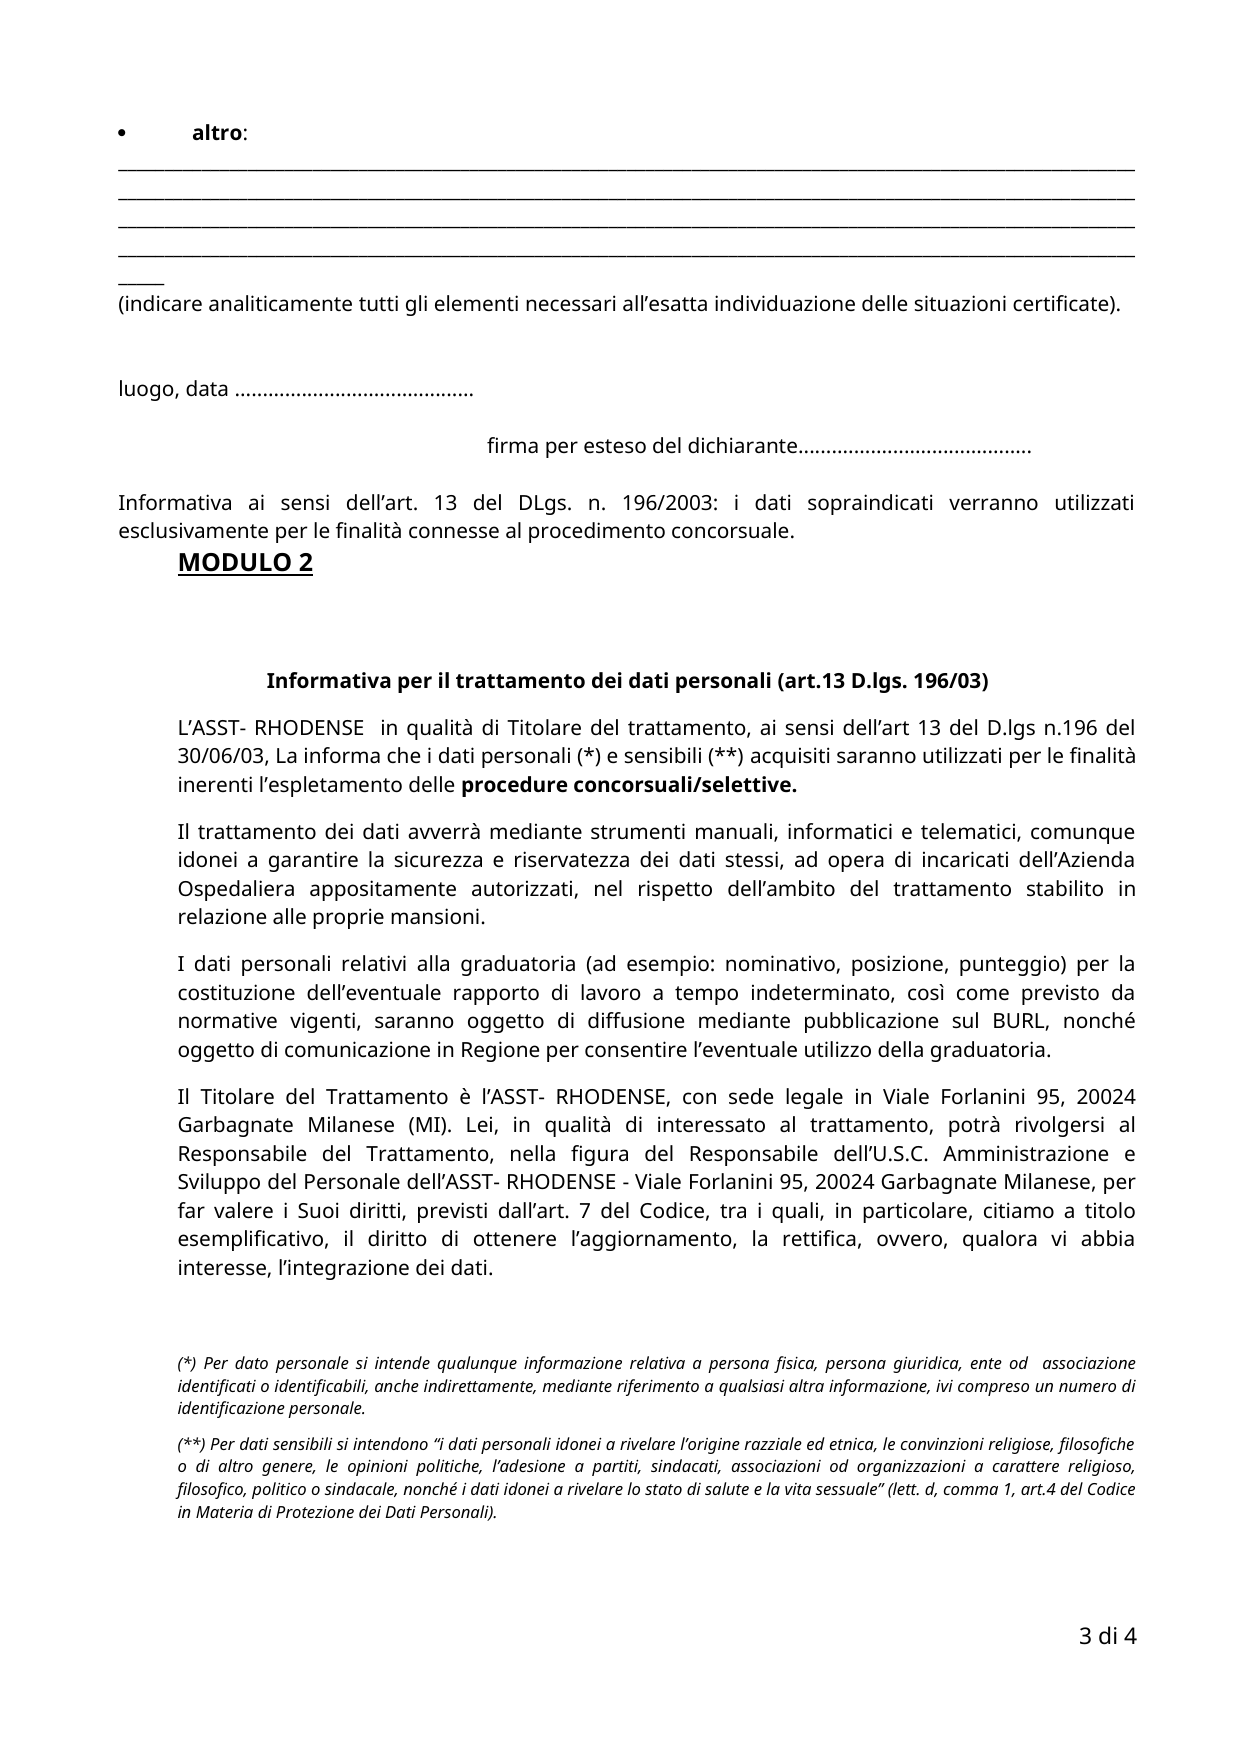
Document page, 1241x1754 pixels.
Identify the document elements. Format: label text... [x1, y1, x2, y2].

text (**) Per dati sensibili si intendono “i dati personali idonei a rivelare l’origine razziale ed etnica, le convinzioni religiose, filosofiche o di altro genere, le opinioni politiche, l’adesione a partiti, sindacati, associazioni od organizzazioni a carattere religioso, filosofico, politico o sindacale, nonché i dati idonei a rivelare lo stato di salute e la vita sessuale” (lett. d, comma 1, art.4 del Codice in Materia di Protezione dei Dati Personali). [177, 1432, 1137, 1523]
text L’ASST- RHODENSE in qualità di Titolare del trattamento, ai sensi dell’art 13 del D.lgs n.196 del 30/06/03, La informa che i dati personali (*) e sensibili (**) acquisiti saranno utilizzati per le finalità inerenti l’espletamento delle procedure concorsuali/selettive. [177, 713, 1137, 798]
text I dati personali relativi alla graduatoria (ad esempio: nominativo, posizione, punteggio) per la costituzione dell’eventuale rapporto di lavoro a tempo indeterminato, così come previsto da normative vigenti, saranno oggetto di diffusione mediante pubblicazione sul BURL, nonché oggetto di comunicazione in Regione per consentire l’eventuale utilizzo della graduatoria. [177, 949, 1137, 1063]
text Il trattamento dei dati avverrà mediante strumenti manuali, informatici e telematici, comunque idonei a garantire la sicurezza e riservatezza dei dati stessi, ad opera di incaricati dell’Azienda Ospedaliera appositamente autorizzati, nel rispetto dell’ambito del trattamento stabilito in relazione alle proprie mansioni. [177, 817, 1137, 931]
text Il Titolare del Trattamento è l’ASST- RHODENSE, con sede legale in Viale Forlanini 95, 20024 Garbagnate Milanese (MI). Lei, in qualità di interessato al trattamento, potrà rivolgersi al Responsabile del Trattamento, nella figura del Responsabile dell’U.S.C. Amministrazione e Sviluppo del Personale dell’ASST- RHODENSE - Viale Forlanini 95, 20024 Garbagnate Milanese, per far valere i Suoi diritti, previsti dall’art. 7 del Codice, tra i quali, in particolare, citiamo a titolo esemplificativo, il diritto di ottenere l’aggiornamento, la rettifica, ovvero, qualora vi abbia interesse, l’integrazione dei dati. [177, 1082, 1137, 1281]
text MODULO 2 [177, 545, 1137, 579]
list altro: _____________________________________________________________________________________________________________________________________________________________________________________________________________________________________________________________________________________________________________________________________________________________________________________________________________________________________________________________ [118, 118, 1137, 289]
text firma per esteso del dichiarante.......................................... [177, 431, 1137, 459]
text Informativa per il trattamento dei dati personali (art.13 D.lgs. 196/03) [118, 666, 1137, 694]
text luogo, data ........................................... [118, 374, 1137, 403]
text (indicare analiticamente tutti gli elementi necessari all’esatta individuazione delle situazioni certificate). [118, 289, 1137, 317]
text (*) Per dato personale si intende qualunque informazione relativa a persona fisica, persona giuridica, ente od associazione identificati o identificabili, anche indirettamente, mediante riferimento a qualsiasi altra informazione, ivi compreso un numero di identificazione personale. [177, 1351, 1137, 1419]
text Informativa ai sensi dell’art. 13 del DLgs. n. 196/2003: i dati sopraindicati verranno utilizzati esclusivamente per le finalità connesse al procedimento concorsuale. [118, 488, 1137, 545]
